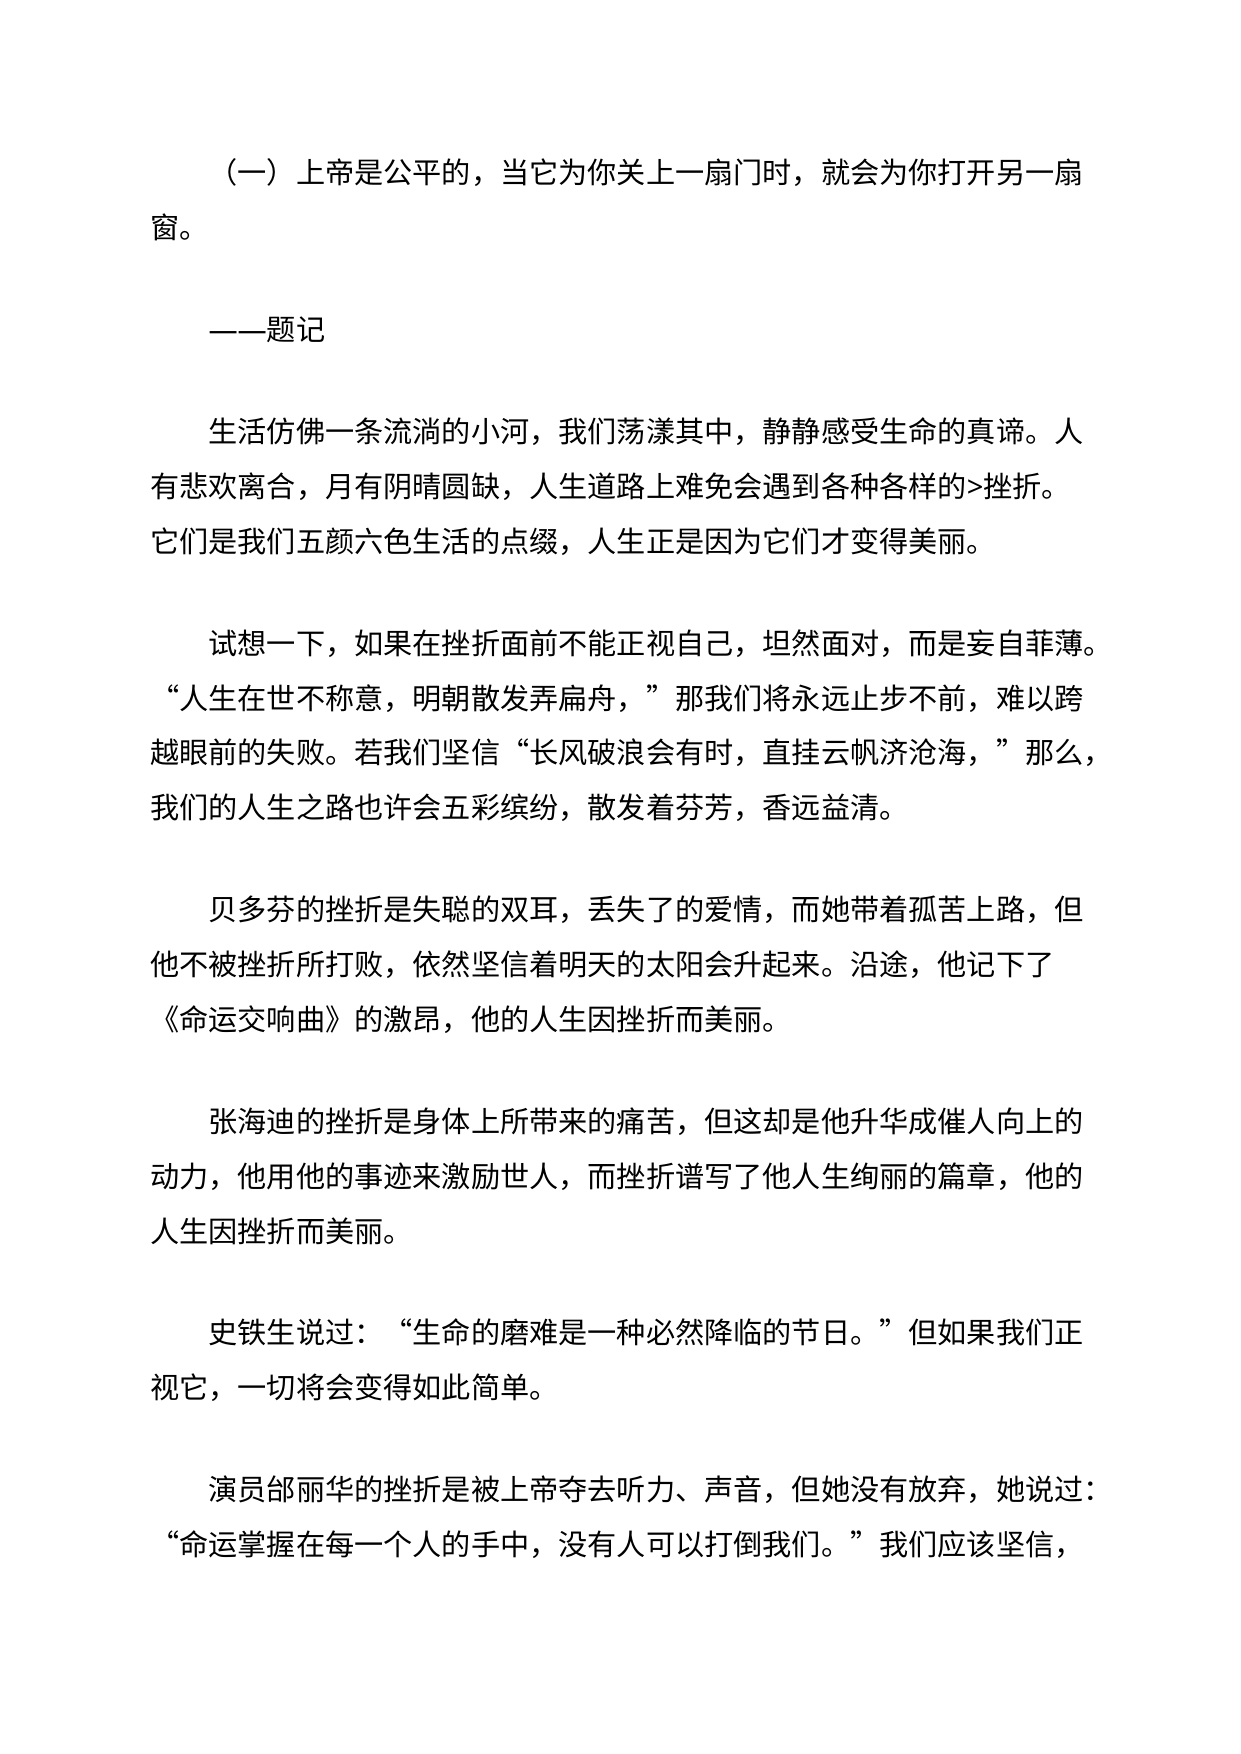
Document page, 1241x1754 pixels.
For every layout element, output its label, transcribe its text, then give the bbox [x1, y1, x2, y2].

text 史铁生说过：“生命的磨难是一种必然降临的节日。”但如果我们正视它，一切将会变得如此简单。 [150, 1310, 1090, 1407]
text ——题记 [150, 307, 1090, 349]
text 试想一下，如果在挫折面前不能正视自己，坦然面对，而是妄自菲薄。“人生在世不称意，明朝散发弄扁舟，”那我们将永远止步不前，难以跨越眼前的失败。若我们坚信“长风破浪会有时，直挂云帆济沧海，”那么，我们的人生之路也许会五彩缤纷，散发着芬芳，香远益清。 [150, 620, 1090, 827]
text （一）上帝是公平的，当它为你关上一扇门时，就会为你打开另一扇窗。 [150, 150, 1090, 247]
text 贝多芬的挫折是失聪的双耳，丢失了的爱情，而她带着孤苦上路，但他不被挫折所打败，依然坚信着明天的太阳会升起来。沿途，他记下了《命运交响曲》的激昂，他的人生因挫折而美丽。 [150, 887, 1090, 1039]
text 张海迪的挫折是身体上所带来的痛苦，但这却是他升华成催人向上的动力，他用他的事迹来激励世人，而挫折谱写了他人生绚丽的篇章，他的人生因挫折而美丽。 [150, 1098, 1090, 1250]
text 生活仿佛一条流淌的小河，我们荡漾其中，静静感受生命的真谛。人有悲欢离合，月有阴晴圆缺，人生道路上难免会遇到各种各样的>挫折。它们是我们五颜六色生活的点缀，人生正是因为它们才变得美丽。 [150, 409, 1090, 561]
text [150, 1467, 1090, 1564]
